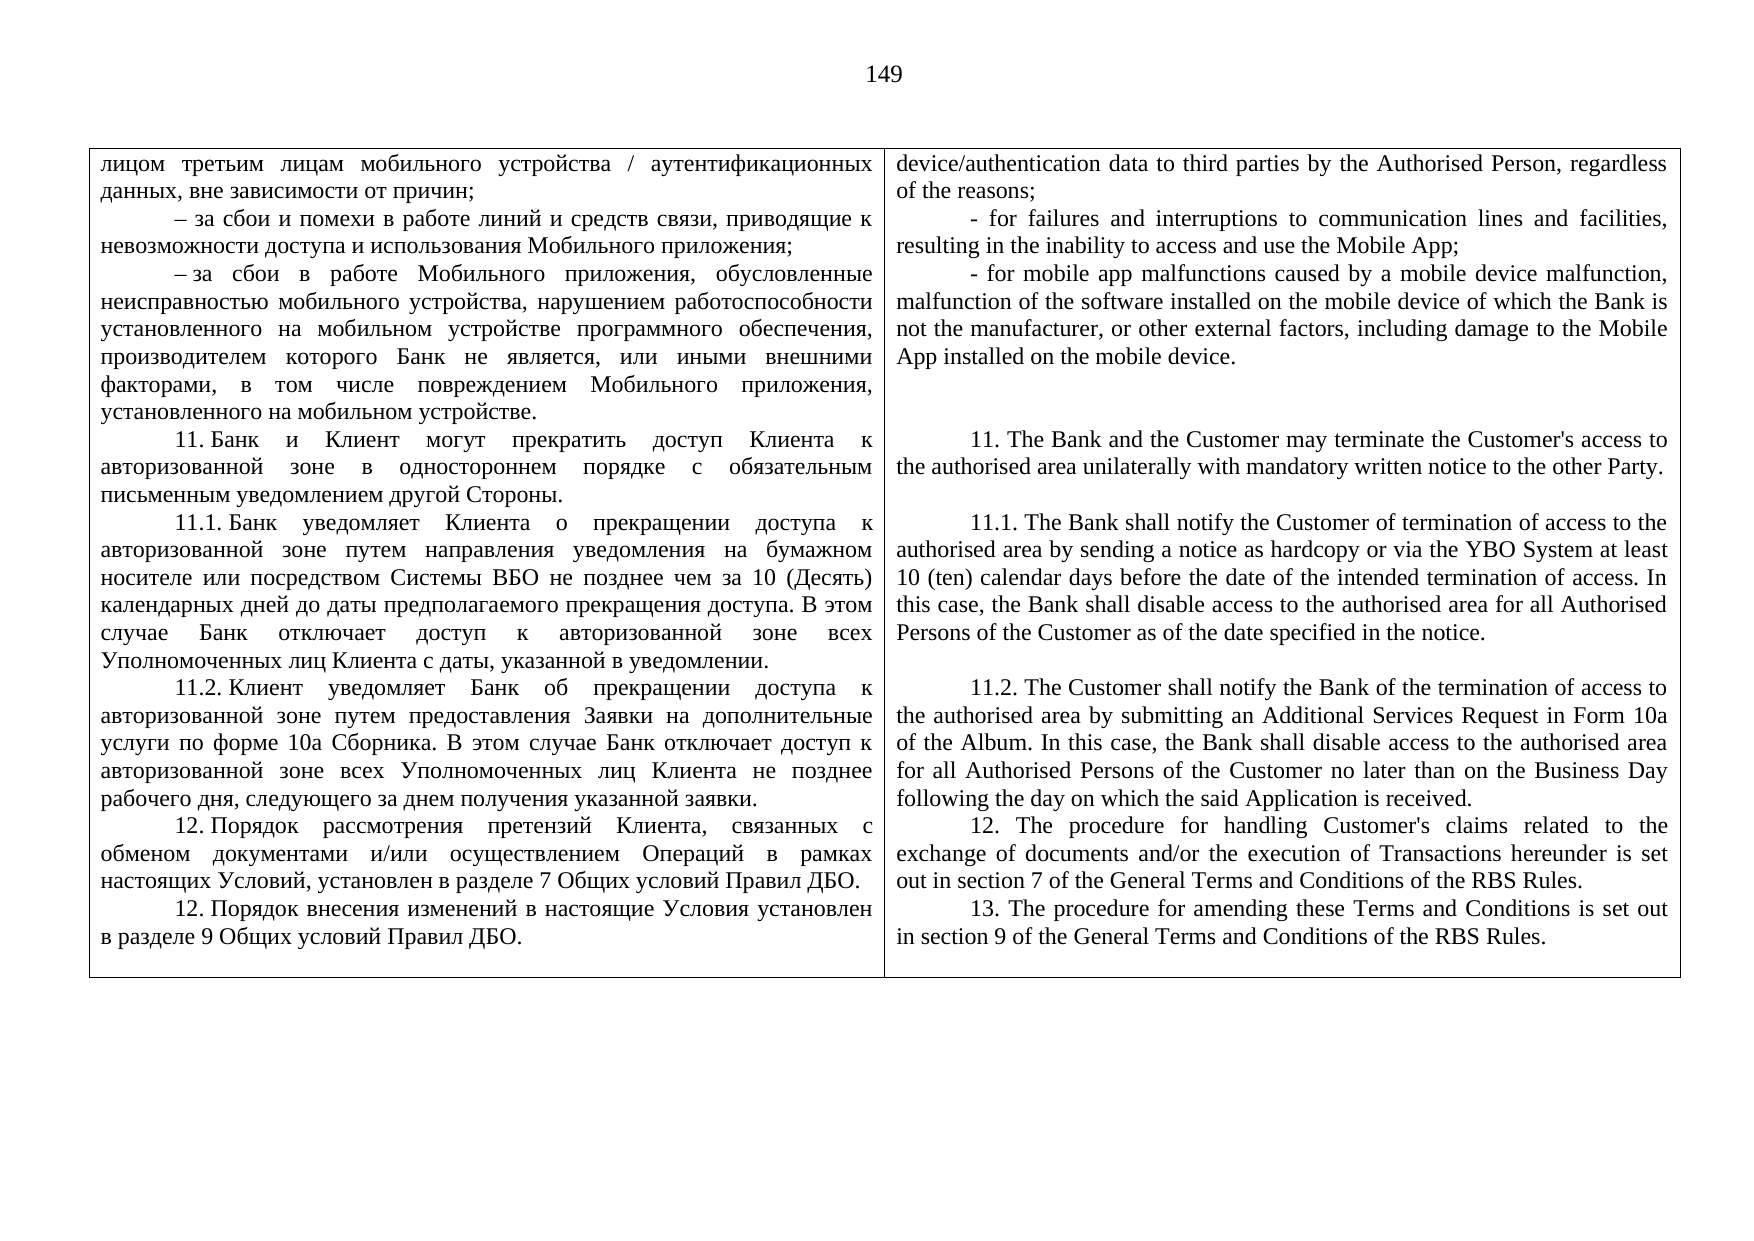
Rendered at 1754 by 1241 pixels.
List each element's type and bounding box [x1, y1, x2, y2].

table_header [885, 149, 1680, 977]
table_header [90, 149, 884, 977]
